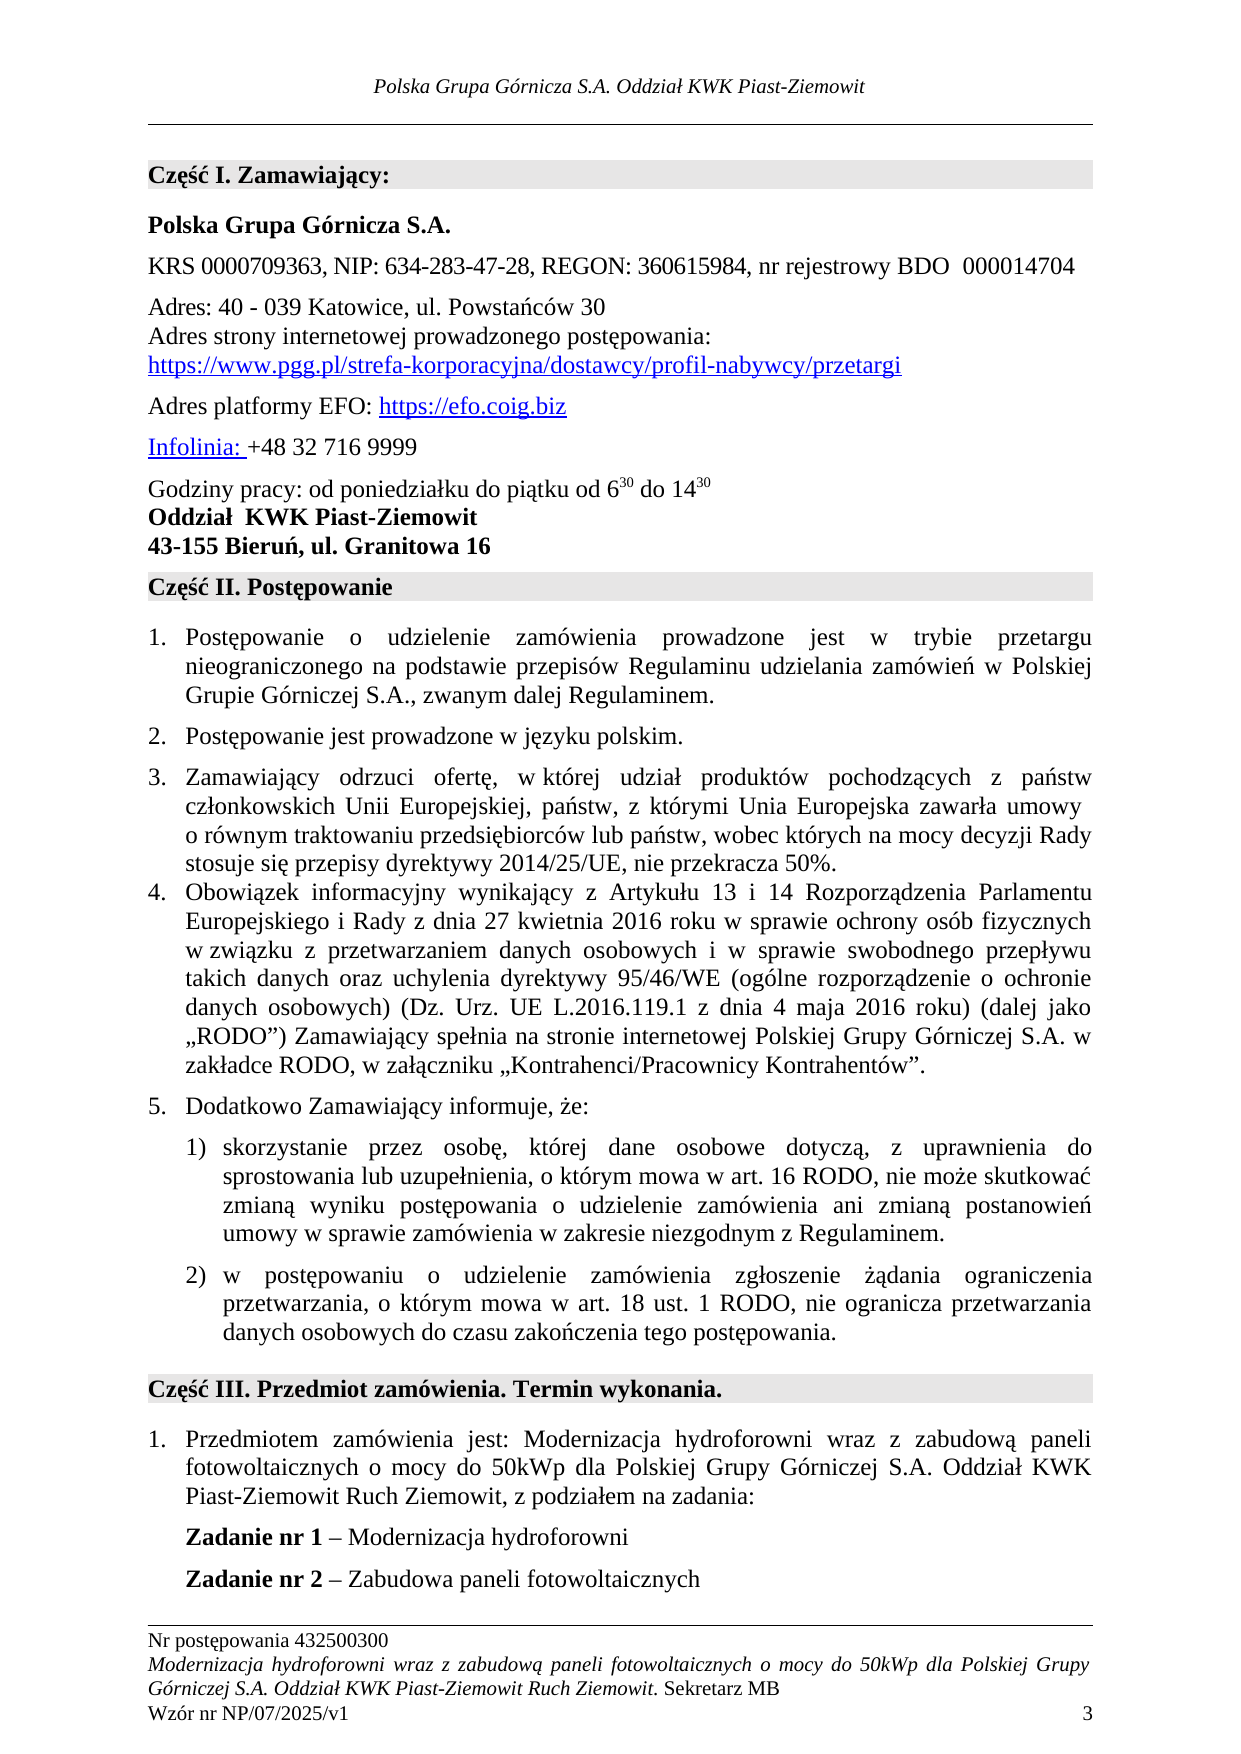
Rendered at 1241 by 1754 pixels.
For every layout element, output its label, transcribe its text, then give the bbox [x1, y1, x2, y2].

list Postępowanie o udzielenie zamówienia prowadzone jest w trybie przetargu nieograniczonego na podstawie przepisów Regulaminu udzielania zamówień w Polskiej Grupie Górniczej S.A., zwanym dalej Regulaminem. [148, 622, 1093, 708]
list Zadanie nr 1 – Modernizacja hydroforowni [185, 1522, 1093, 1551]
subtitle Część II. Postępowanie [148, 572, 1093, 601]
list Przedmiotem zamówienia jest: Modernizacja hydroforowni wraz z zabudową paneli fotowoltaicznych o mocy do 50kWp dla Polskiej Grupy Górniczej S.A. Oddział KWK Piast-Ziemowit Ruch Ziemowit, z podziałem na zadania: [148, 1424, 1093, 1510]
text Adres strony internetowej prowadzonego postępowania: https://www.pgg.pl/strefa-korporacyjna/dostawcy/profil-nabywcy/przetargi [148, 321, 1093, 379]
text Godziny pracy: od poniedziałku do piątku od 630 do 1430 [148, 474, 1093, 502]
text 43-155 Bieruń, ul. Granitowa 16 [148, 531, 1093, 560]
list skorzystanie przez osobę, której dane osobowe dotyczą, z uprawnienia do sprostowania lub uzupełnienia, o którym mowa w art. 16 RODO, nie może skutkować zmianą wyniku postępowania o udzielenie zamówienia ani zmianą postanowień umowy w sprawie zamówienia w zakresie niezgodnym z Regulaminem. [185, 1132, 1093, 1247]
text Adres: 40 - 039 Katowice, ul. Powstańców 30 [148, 292, 1093, 321]
subtitle Część III. Przedmiot zamówienia. Termin wykonania. [148, 1374, 1093, 1403]
text Adres platformy EFO: https://efo.coig.biz [148, 391, 1093, 420]
text Infolinia: +48 32 716 9999 [148, 432, 1093, 461]
list Dodatkowo Zamawiający informuje, że: [148, 1091, 1093, 1120]
text Polska Grupa Górnicza S.A. [148, 210, 1093, 239]
text KRS 0000709363, NIP: 634-283-47-28, REGON: 360615984, nr rejestrowy BDO 000014704 [148, 251, 1093, 280]
subtitle Część I. Zamawiający: [148, 160, 1093, 189]
list Zadanie nr 2 – Zabudowa paneli fotowoltaicznych [185, 1564, 1093, 1592]
list Postępowanie jest prowadzone w języku polskim. [148, 721, 1093, 750]
list Obowiązek informacyjny wynikający z Artykułu 13 i 14 Rozporządzenia Parlamentu Europejskiego i Rady z dnia 27 kwietnia 2016 roku w sprawie ochrony osób fizycznych w związku z przetwarzaniem danych osobowych i w sprawie swobodnego przepływu takich danych oraz uchylenia dyrektywy 95/46/WE (ogólne rozporządzenie o ochronie danych osobowych) (Dz. Urz. UE L.2016.119.1 z dnia 4 maja 2016 roku) (dalej jako „RODO”) Zamawiający spełnia na stronie internetowej Polskiej Grupy Górniczej S.A. w zakładce RODO, w załączniku „Kontrahenci/Pracownicy Kontrahentów”. [148, 877, 1093, 1078]
list w postępowaniu o udzielenie zamówienia zgłoszenie żądania ograniczenia przetwarzania, o którym mowa w art. 18 ust. 1 RODO, nie ogranicza przetwarzania danych osobowych do czasu zakończenia tego postępowania. [185, 1260, 1093, 1346]
text Oddział KWK Piast-Ziemowit [148, 502, 1093, 531]
list Zamawiający odrzuci ofertę, w której udział produktów pochodzących z państw członkowskich Unii Europejskiej, państw, z którymi Unia Europejska zawarła umowy o równym traktowaniu przedsiębiorców lub państw, wobec których na mocy decyzji Rady stosuje się przepisy dyrektywy 2014/25/UE, nie przekracza 50%. [148, 762, 1093, 877]
